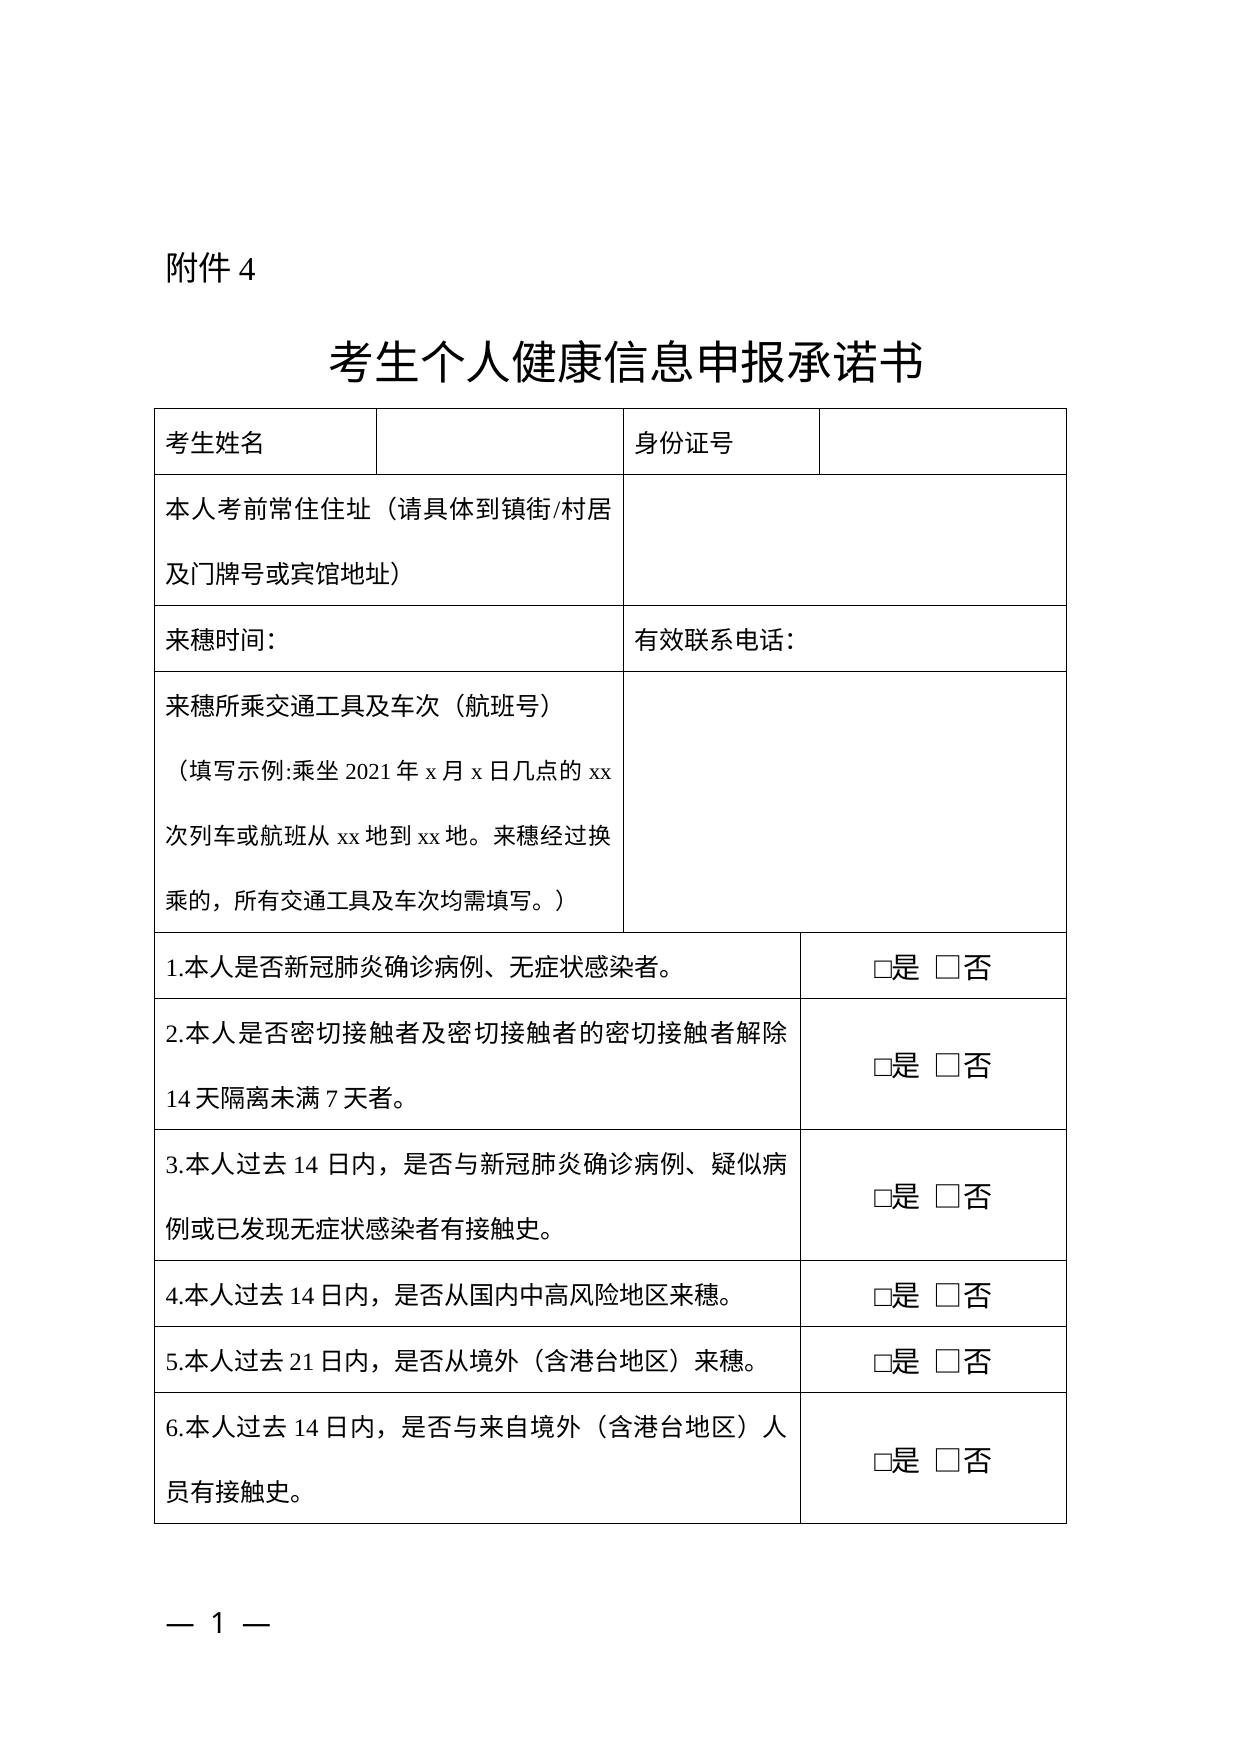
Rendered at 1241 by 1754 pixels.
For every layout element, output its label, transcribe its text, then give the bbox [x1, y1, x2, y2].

table_cell □是 □否 [801, 1393, 1066, 1523]
table_cell □是 □否 [801, 933, 1066, 998]
table_cell 本人考前常住住址（请具体到镇街/村居及门牌号或宾馆地址） [155, 475, 623, 605]
text 附件4 [165, 233, 1087, 298]
table_cell □是 □否 [801, 1261, 1066, 1326]
table_cell [624, 475, 1066, 605]
text 考生个人健康信息申报承诺书 [165, 310, 1087, 408]
table_cell 2.本人是否密切接触者及密切接触者的密切接触者解除14天隔离未满7天者。 [155, 999, 800, 1129]
table_cell 4.本人过去14日内，是否从国内中高风险地区来穗。 [155, 1261, 800, 1326]
table_cell 来穗所乘交通工具及车次（航班号） （填写示例:乘坐2021年x月x日几点的xx次列车或航班从xx地到xx地。来穗经过换乘的，所有交通工具及车次均需填写。） [155, 672, 623, 932]
table_cell [624, 672, 1066, 932]
table_header 身份证号 [624, 409, 819, 474]
table_cell □是 □否 [801, 1130, 1066, 1260]
table_cell 6.本人过去14日内，是否与来自境外（含港台地区）人员有接触史。 [155, 1393, 800, 1523]
table_header [820, 409, 1066, 474]
table_cell 5.本人过去21日内，是否从境外（含港台地区）来穗。 [155, 1327, 800, 1392]
table_cell 1.本人是否新冠肺炎确诊病例、无症状感染者。 [155, 933, 800, 998]
table_cell 来穗时间： [155, 606, 623, 671]
table_cell 3.本人过去14 日内，是否与新冠肺炎确诊病例、疑似病例或已发现无症状感染者有接触史。 [155, 1130, 800, 1260]
table_cell □是 □否 [801, 999, 1066, 1129]
table_cell □是 □否 [801, 1327, 1066, 1392]
table_header 考生姓名 [155, 409, 376, 474]
table_header [377, 409, 623, 474]
table_cell 有效联系电话： [624, 606, 1066, 671]
